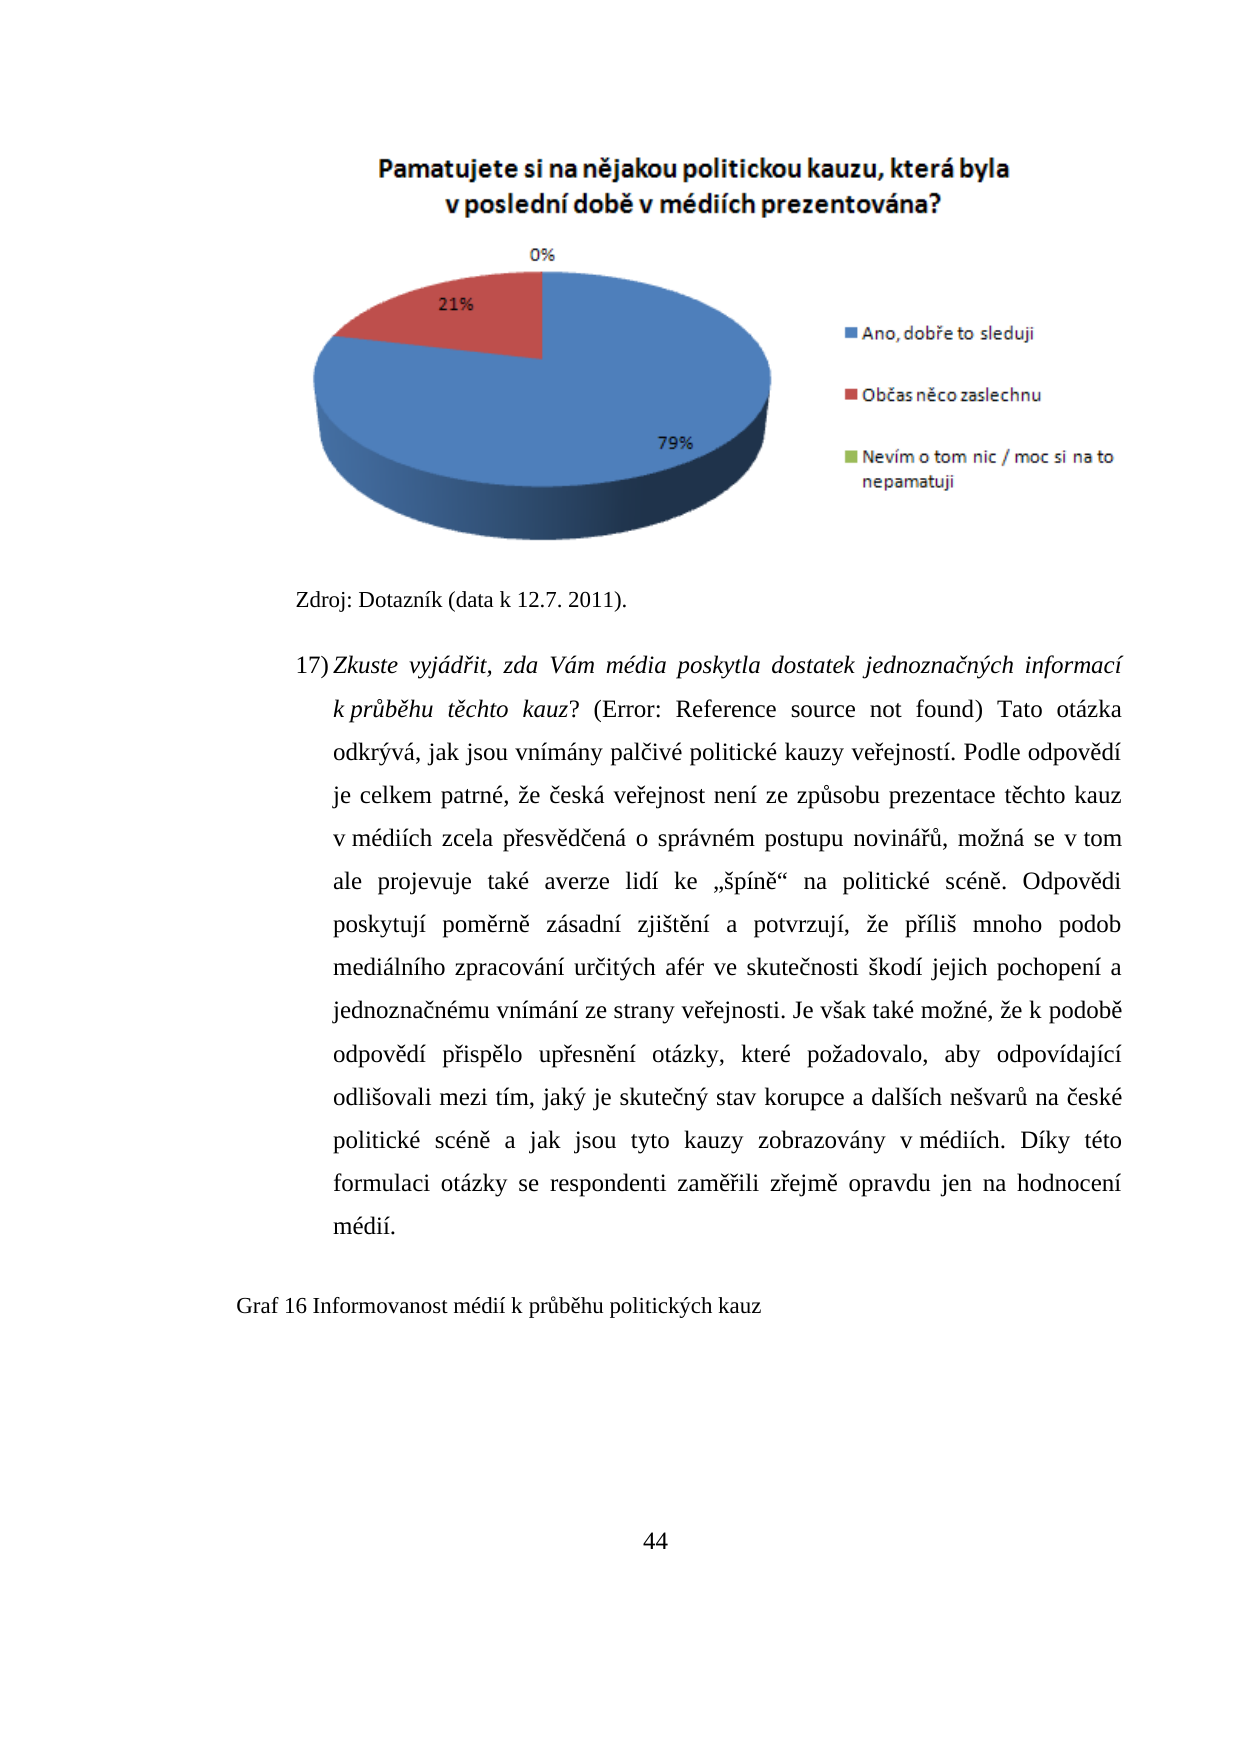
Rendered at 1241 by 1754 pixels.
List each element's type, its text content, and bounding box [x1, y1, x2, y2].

text Zdroj: Dotazník (data k 12.7. 2011). [236, 586, 1122, 612]
picture [295, 147, 1122, 551]
text Graf 16 Informovanost médií k průběhu politických kauz [236, 1292, 1122, 1318]
